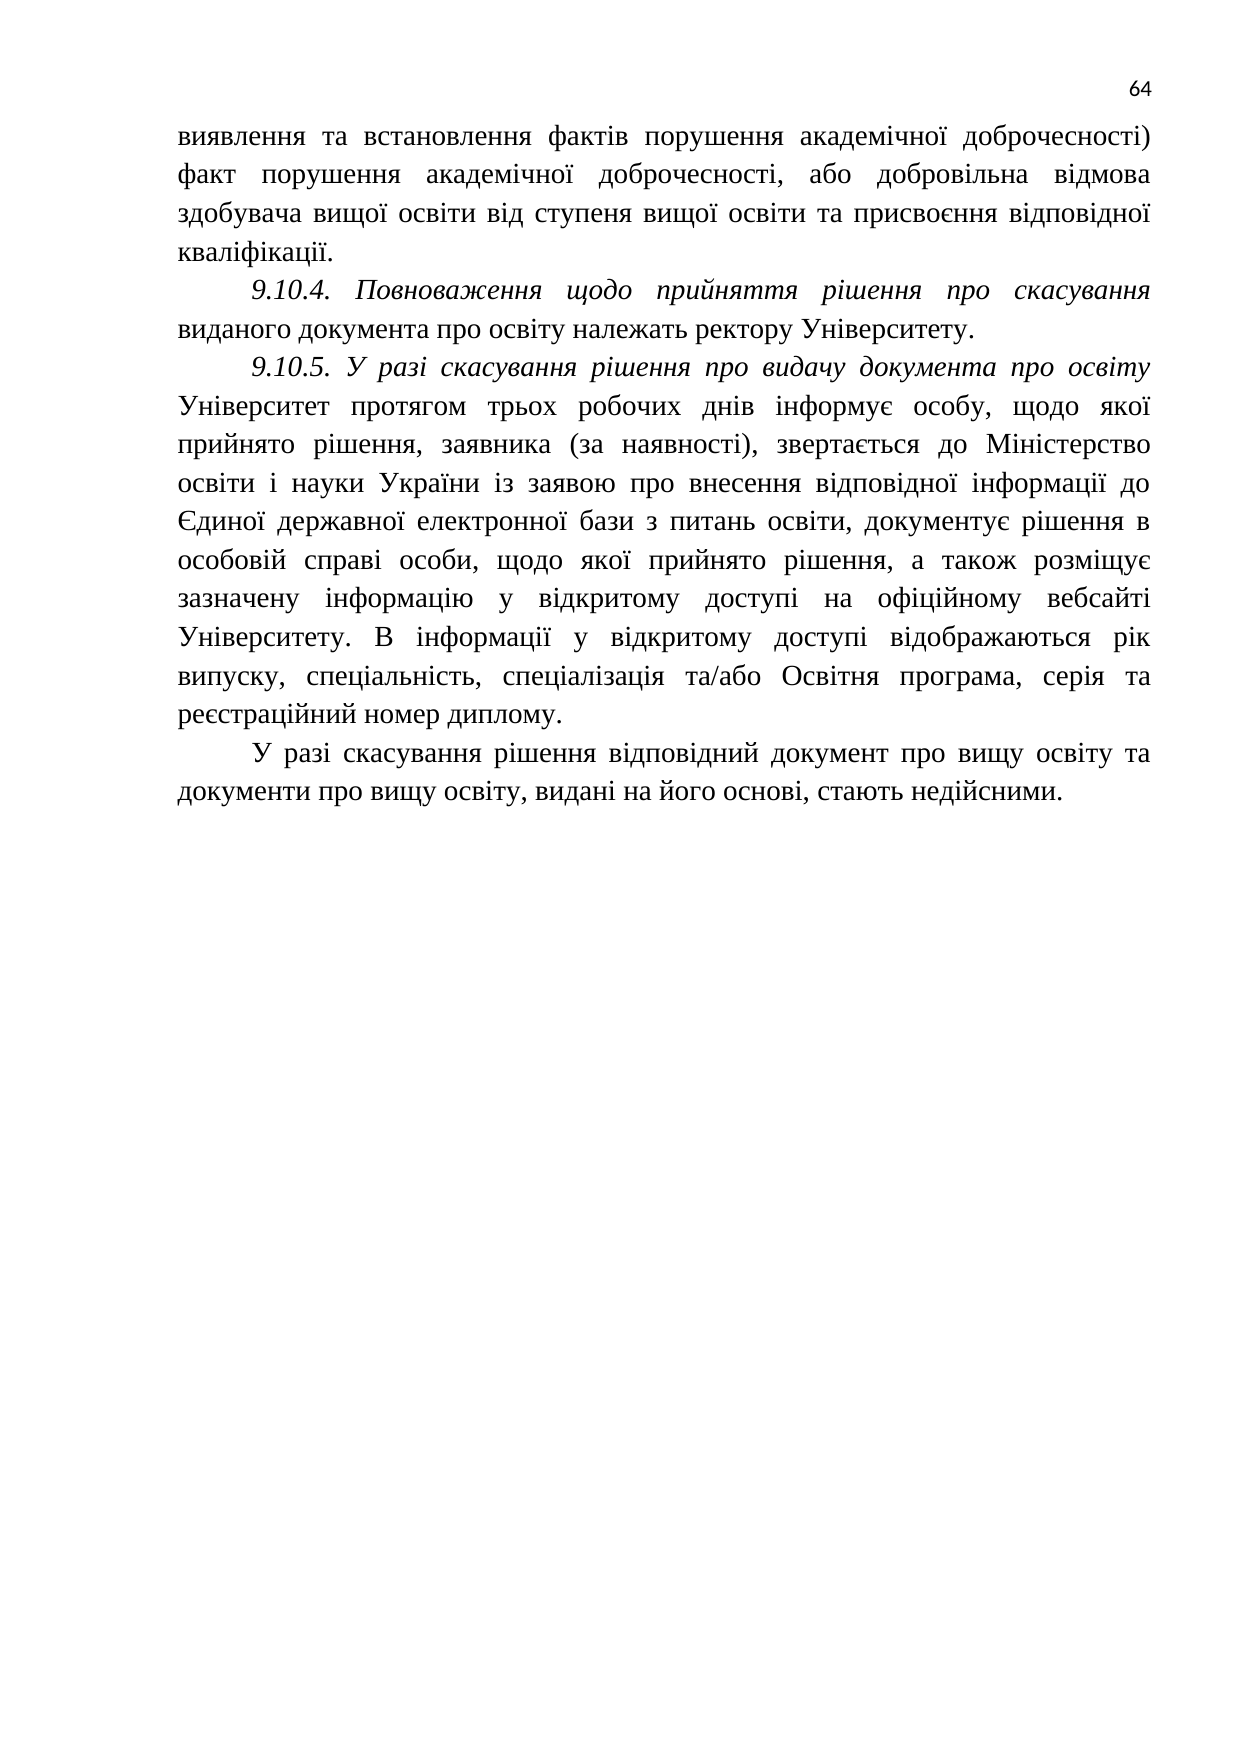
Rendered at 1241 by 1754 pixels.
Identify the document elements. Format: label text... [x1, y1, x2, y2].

text 9.10.5. У разі скасування рішення про видачу документа про освіту Університет протягом трьох робочих днів інформує особу, щодо якої прийнято рішення, заявника (за наявності), звертається до Міністерство освіти і науки України із заявою про внесення відповідної інформації до Єдиної державної електронної бази з питань освіти, документує рішення в особовій справі особи, щодо якої прийнято рішення, а також розміщує зазначену інформацію у відкритому доступі на офіційному вебсайті Університету. В інформації у відкритому доступі відображаються рік випуску, спеціальність, спеціалізація та/або Освітня програма, серія та реєстраційний номер диплому. [177, 349, 1152, 730]
text У разі скасування рішення відповідний документ про вищу освіту та документи про вищу освіту, видані на його основі, стають недійсними. [177, 735, 1152, 807]
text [177, 118, 1152, 267]
text 9.10.4. Повноваження щодо прийняття рішення про скасування виданого документа про освіту належать ректору Університету. [177, 272, 1152, 344]
